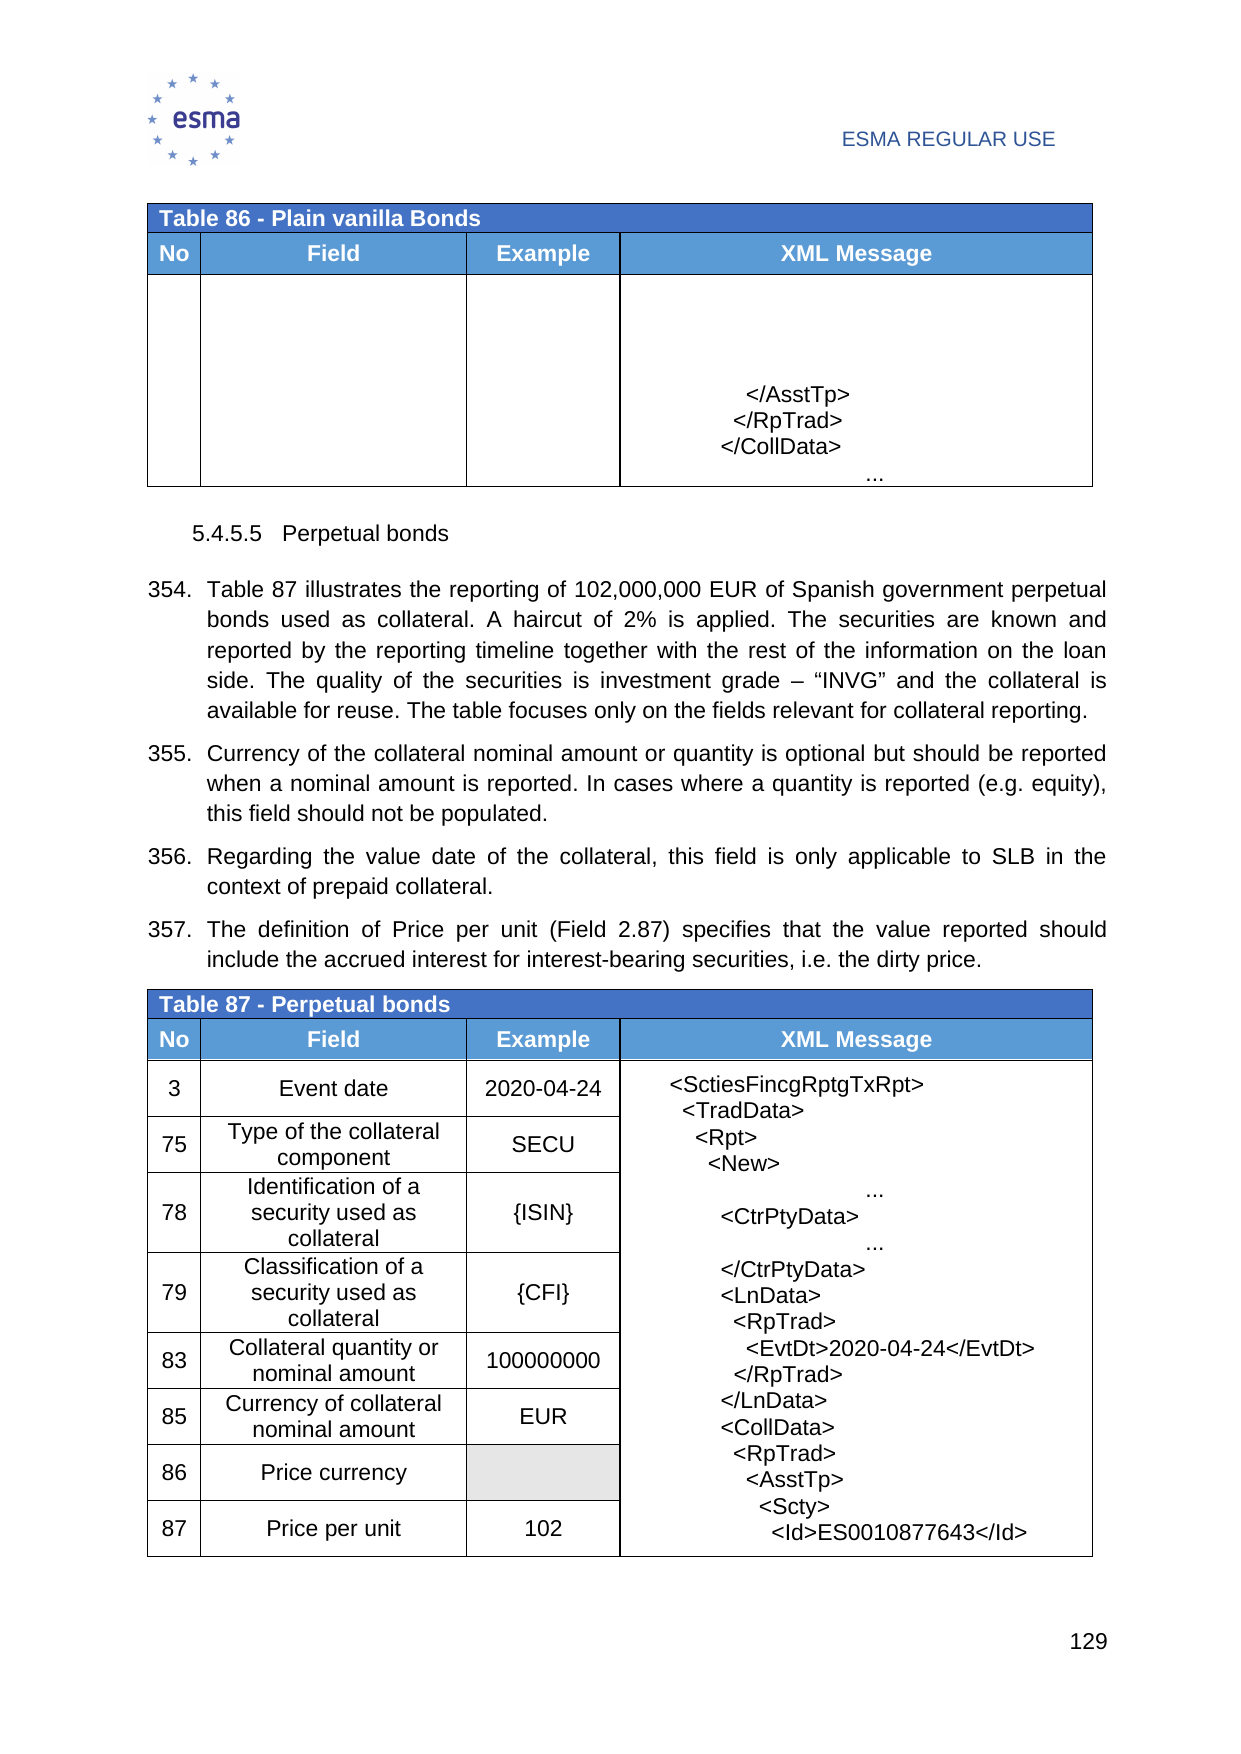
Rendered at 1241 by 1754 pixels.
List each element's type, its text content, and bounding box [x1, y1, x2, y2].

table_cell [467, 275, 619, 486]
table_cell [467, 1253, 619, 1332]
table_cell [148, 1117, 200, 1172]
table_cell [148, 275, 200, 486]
list Currency of the collateral nominal amount or quantity is optional but should be reported when a nominal amount is reported. In cases where a quantity is reported (e.g. equity), this field should not be populated. [148, 740, 1107, 826]
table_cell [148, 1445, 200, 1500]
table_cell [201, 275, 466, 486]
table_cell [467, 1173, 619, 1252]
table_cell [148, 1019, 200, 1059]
list The definition of Price per unit (Field 2.87) specifies that the value reported should include the accrued interest for interest-bearing securities, i.e. the dirty price. [148, 916, 1107, 972]
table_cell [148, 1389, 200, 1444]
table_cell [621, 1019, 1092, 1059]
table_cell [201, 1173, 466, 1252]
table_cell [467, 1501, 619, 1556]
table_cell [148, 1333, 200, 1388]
list Table 87 illustrates the reporting of 102,000,000 EUR of Spanish government perpetual bonds used as collateral. A haircut of 2% is applied. The securities are known and reported by the reporting timeline together with the rest of the information on the loan side. The quality of the securities is investment grade – “INVG” and the collateral is available for reuse. The table focuses only on the fields relevant for collateral reporting. [148, 576, 1107, 723]
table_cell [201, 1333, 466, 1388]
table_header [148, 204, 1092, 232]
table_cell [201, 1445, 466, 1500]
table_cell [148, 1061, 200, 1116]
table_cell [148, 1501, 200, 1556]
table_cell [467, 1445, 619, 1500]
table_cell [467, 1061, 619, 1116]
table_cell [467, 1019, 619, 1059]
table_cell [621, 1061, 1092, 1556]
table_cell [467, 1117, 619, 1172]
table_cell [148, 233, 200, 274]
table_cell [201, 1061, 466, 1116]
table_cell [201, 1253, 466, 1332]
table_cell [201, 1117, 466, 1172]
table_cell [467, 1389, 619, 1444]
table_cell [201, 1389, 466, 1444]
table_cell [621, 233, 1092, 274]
subtitle Perpetual bonds [192, 520, 1107, 546]
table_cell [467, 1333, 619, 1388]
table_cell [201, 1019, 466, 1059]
picture [147, 73, 240, 166]
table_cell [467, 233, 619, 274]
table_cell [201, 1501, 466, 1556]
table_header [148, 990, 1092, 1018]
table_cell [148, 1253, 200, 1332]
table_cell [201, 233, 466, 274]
list Regarding the value date of the collateral, this field is only applicable to SLB in the context of prepaid collateral. [148, 843, 1107, 899]
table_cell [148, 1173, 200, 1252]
